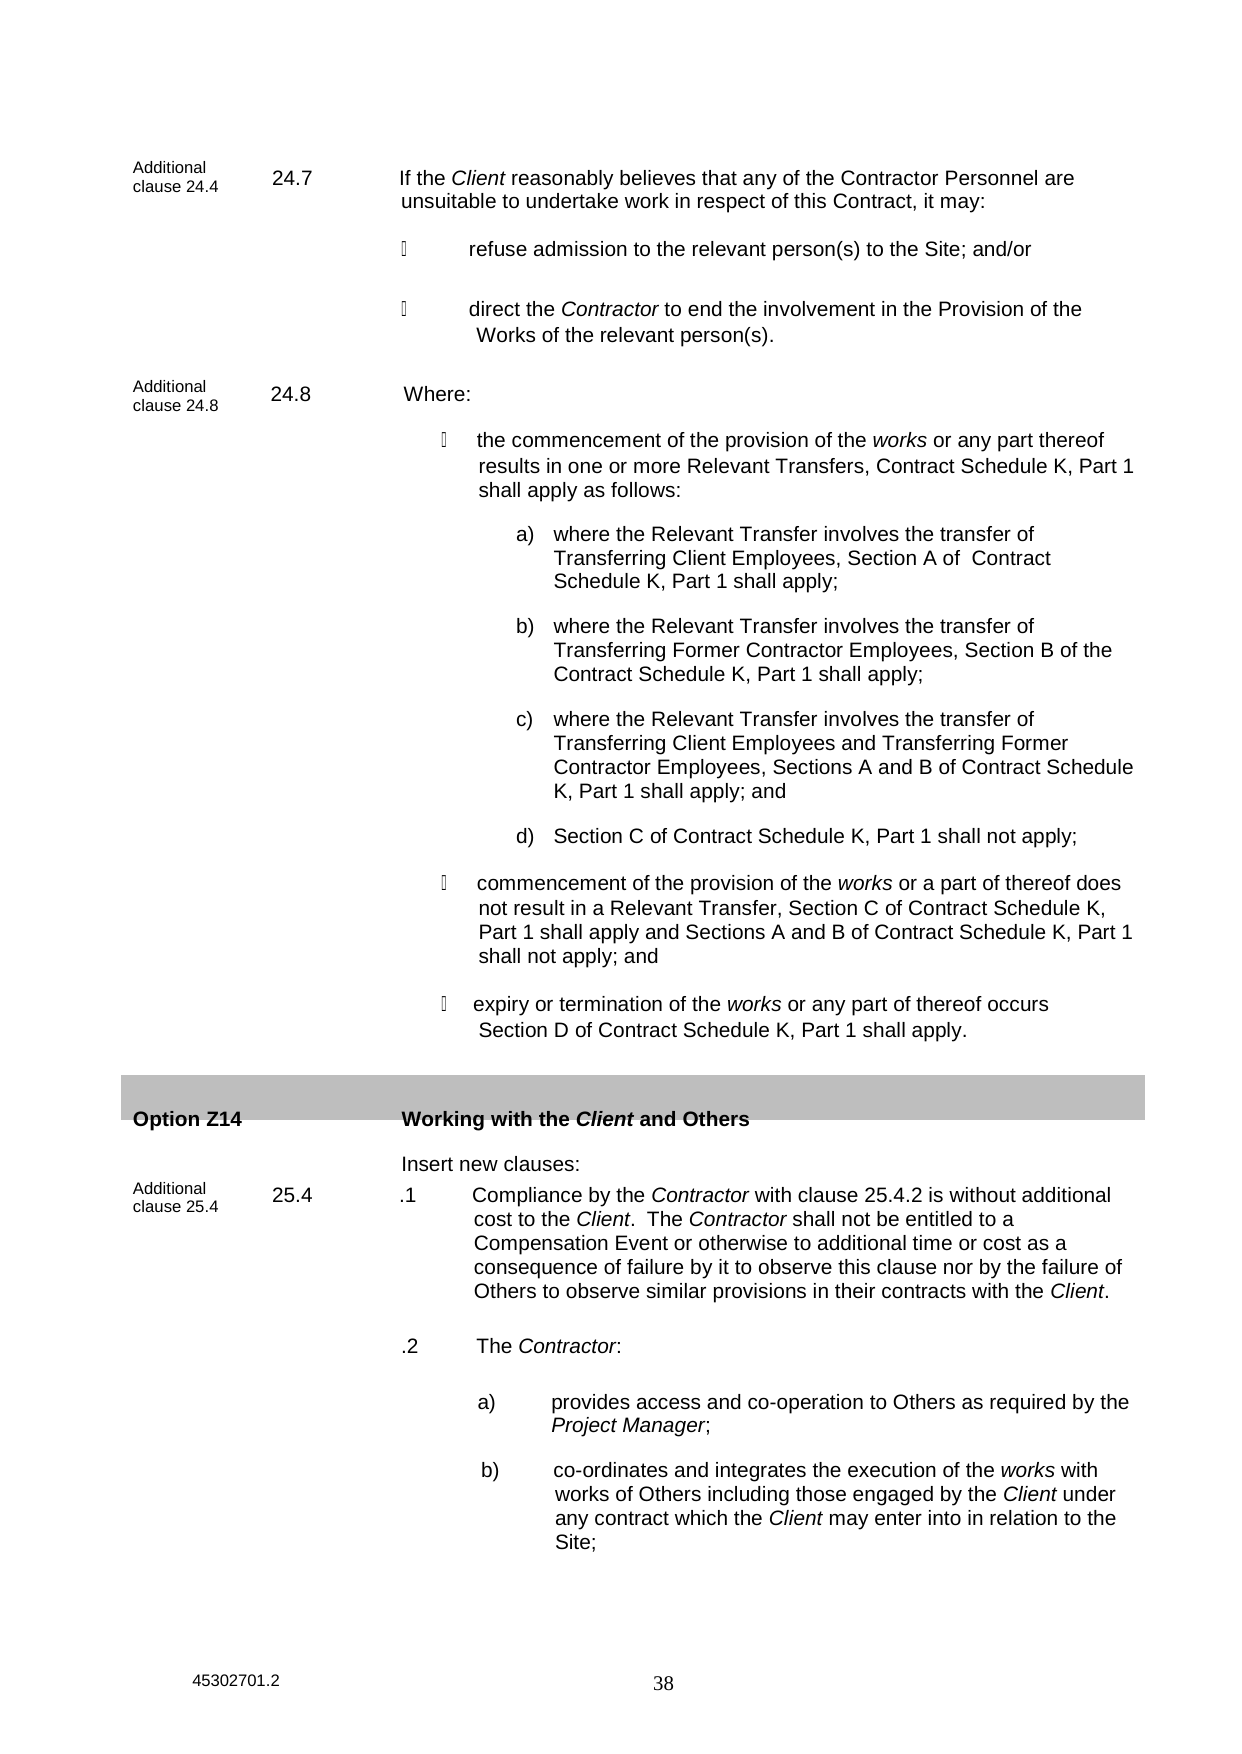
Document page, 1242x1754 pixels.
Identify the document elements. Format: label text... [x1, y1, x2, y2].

text b) where the Relevant Transfer involves the transfer of Transferring Former Contractor Employees, Section B of the Contract Schedule K, Part 1 shall apply; [516, 614, 1114, 686]
text d) Section C of Contract Schedule K, Part 1 shall not apply; [516, 824, 1144, 848]
text Additional clause 24.4 [133, 159, 221, 196]
text  refuse admission to the relevant person(s) to the Site; and/or [401, 234, 1144, 263]
text c) where the Relevant Transfer involves the transfer of Transferring Client Employees and Transferring Former Contractor Employees, Sections A and B of Contract Schedule K, Part 1 shall apply; and [516, 707, 1136, 803]
text 25.4 .1 Compliance by the Contractor with clause 25.4.2 is without additional cost to the Client. The Contractor shall not be entitled to a Compensation Event or otherwise to additional time or cost as a consequence of failure by it to observe this clause nor by the failure of Others to observe similar provisions in their contracts with the Client. [272, 1183, 1123, 1303]
text 24.7 If the Client reasonably believes that any of the Contractor Personnel are unsuitable to undertake work in respect of this Contract, it may: [272, 167, 1078, 213]
text  commencement of the provision of the works or a part of thereof does not result in a Relevant Transfer, Section C of Contract Schedule K, Part 1 shall apply and Sections A and B of Contract Schedule K, Part 1 shall not apply; and [441, 868, 1136, 968]
text Section D of Contract Schedule K, Part 1 shall apply. [478, 1018, 1144, 1041]
text Additional clause 25.4 [133, 1179, 221, 1217]
text Additional clause 24.8 [133, 377, 221, 415]
text Project Manager; [551, 1414, 1144, 1437]
text  direct the Contractor to end the involvement in the Provision of the [401, 294, 1144, 322]
text 24.8 Where: [270, 382, 1144, 406]
text  expiry or termination of the works or any part of thereof occurs [441, 989, 1144, 1018]
text Insert new clauses: [401, 1152, 1144, 1174]
text  the commencement of the provision of the works or any part thereof results in one or more Relevant Transfers, Contract Schedule K, Part 1 shall apply as follows: [441, 425, 1136, 502]
text b) co-ordinates and integrates the execution of the works with works of Others including those engaged by the Client under any contract which the Client may enter into in relation to the Site; [481, 1458, 1118, 1553]
text a) provides access and co-operation to Others as required by the [477, 1390, 1144, 1414]
text Option Z14 Working with the Client and Others [133, 1107, 1144, 1131]
text a) where the Relevant Transfer involves the transfer of Transferring Client Employees, Section A of Contract Schedule K, Part 1 shall apply; [516, 521, 1053, 593]
text .2 The Contractor: [401, 1334, 1144, 1358]
text Works of the relevant person(s). [476, 323, 1144, 346]
